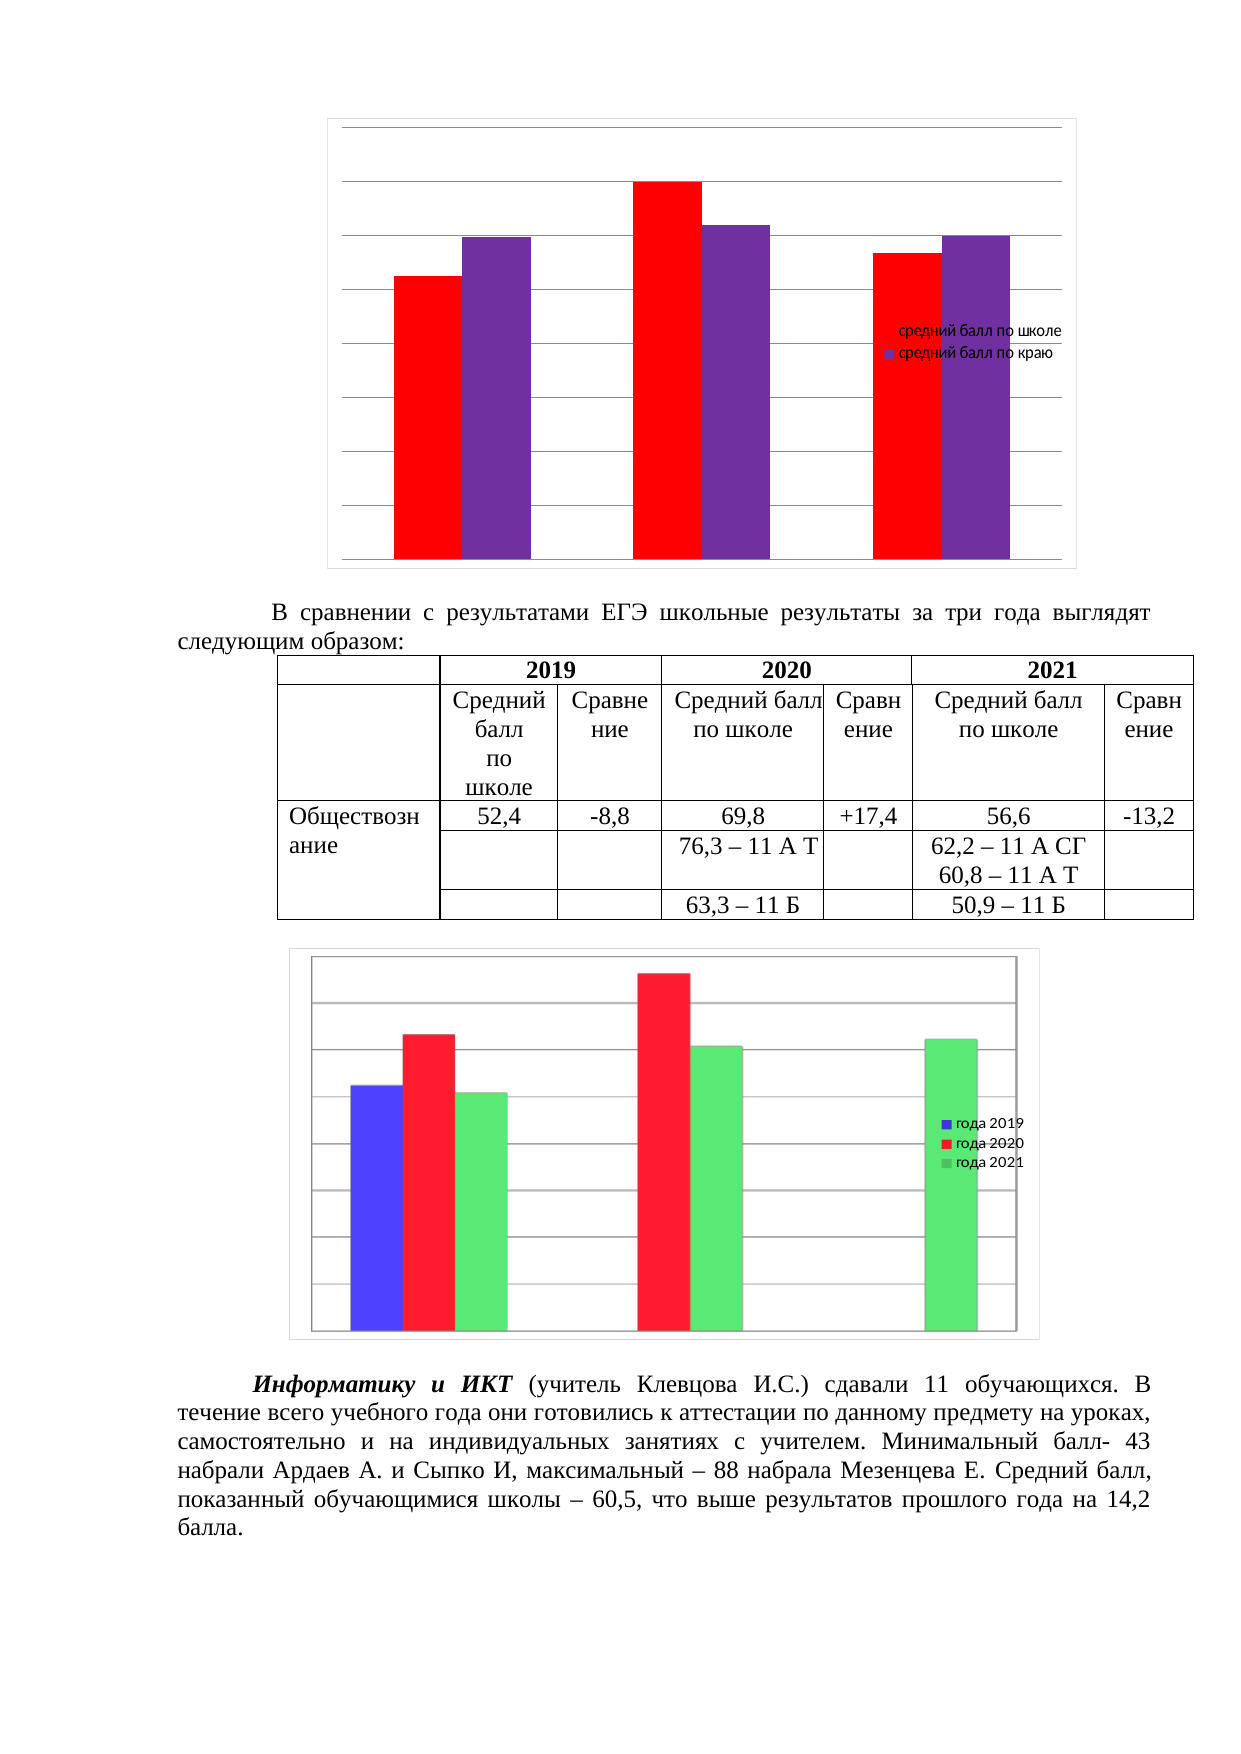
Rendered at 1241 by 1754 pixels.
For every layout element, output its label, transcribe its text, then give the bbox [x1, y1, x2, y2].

table_cell 69,8 [662, 801, 823, 830]
table_cell [824, 890, 912, 918]
table_cell Средний балл по школе [913, 685, 1104, 800]
text В сравнении с результатами ЕГЭ школьные результаты за три года выглядят следующим образом: [177, 597, 1152, 654]
table_cell 76,3 – 11 А Т [662, 831, 823, 889]
table_header 2019 [441, 656, 661, 684]
table_header 2021 [912, 656, 1193, 684]
table_header 2020 [662, 656, 911, 684]
table_cell [1105, 890, 1193, 918]
text Информатику и ИКТ (учитель Клевцова И.С.) сдавали 11 обучающихся. В течение всего учебного года они готовились к аттестации по данному предмету на уроках, самостоятельно и на индивидуальных занятиях с учителем. Минимальный балл- 43 набрали Ардаев А. и Сыпко И, максимальный – 88 набрала Мезенцева Е. Средний балл, показанный обучающимися школы – 60,5, что выше результатов прошлого года на 14,2 балла. [177, 1369, 1152, 1541]
table_cell 62,2 – 11 А СГ 60,8 – 11 А Т [913, 831, 1104, 889]
table_cell Средний балл по школе [441, 685, 557, 800]
table_cell +17,4 [824, 801, 912, 830]
table_cell [824, 831, 912, 889]
table_cell Сравнение [824, 685, 912, 800]
table_cell Сравнение [1105, 685, 1193, 800]
table_cell [441, 831, 557, 889]
table_cell 56,6 [913, 801, 1104, 830]
table_cell Сравнение [558, 685, 661, 800]
table_cell 52,4 [441, 801, 557, 830]
table_cell [558, 890, 661, 918]
table_header [278, 656, 439, 684]
table_cell 50,9 – 11 Б [913, 890, 1104, 918]
table_cell -13,2 [1105, 801, 1193, 830]
table_cell Средний балл по школе [662, 685, 823, 800]
table_cell -8,8 [558, 801, 661, 830]
table_cell [558, 831, 661, 889]
table_cell [1105, 831, 1193, 889]
table_cell Обществознание [278, 801, 439, 918]
table_cell [441, 890, 557, 918]
table_cell [278, 685, 439, 800]
table_cell 63,3 – 11 Б [662, 890, 823, 918]
